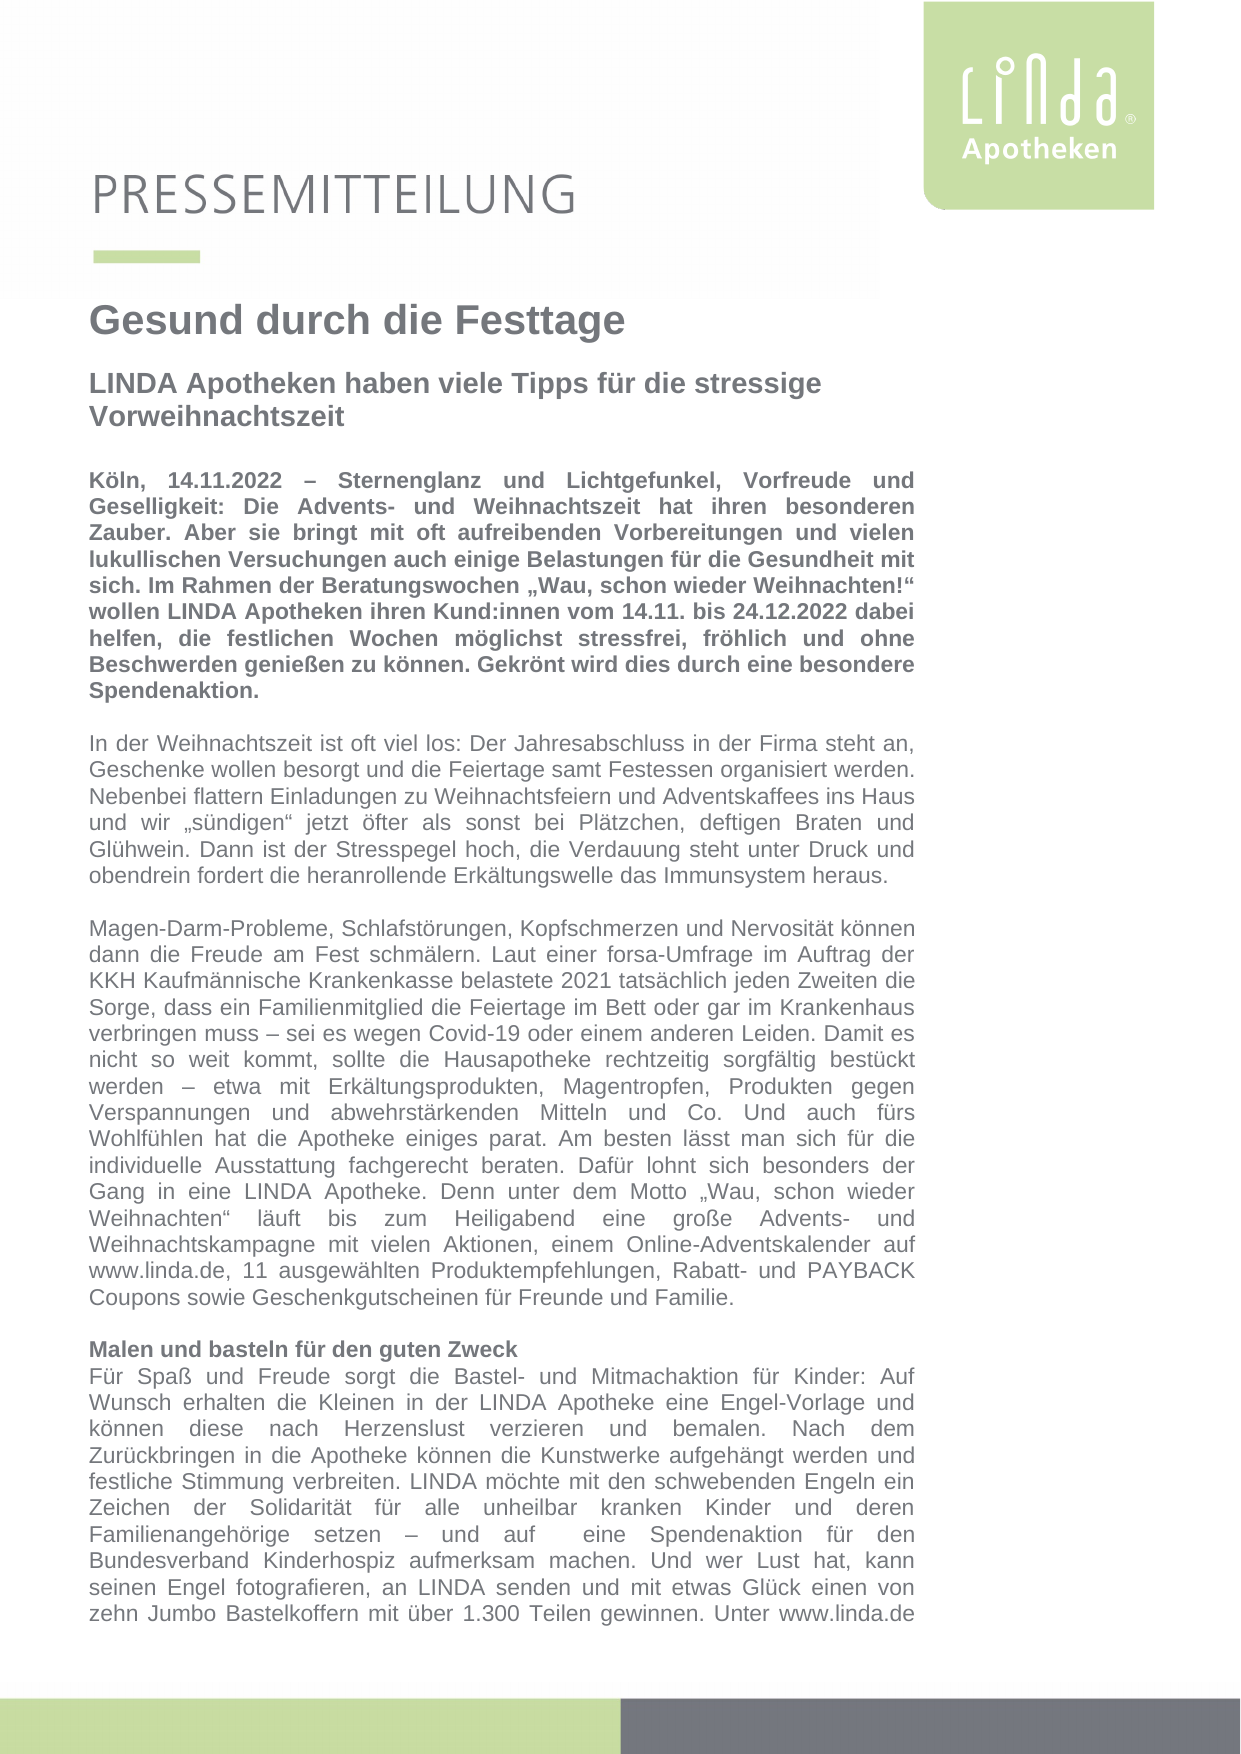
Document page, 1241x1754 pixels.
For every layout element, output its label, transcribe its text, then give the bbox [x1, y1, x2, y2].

text Malen und basteln für den guten Zweck [89, 1336, 916, 1363]
text Magen-Darm-Probleme, Schlafstörungen, Kopfschmerzen und Nervosität können dann die Freude am Fest schmälern. Laut einer forsa-Umfrage im Auftrag der KKH Kaufmännische Krankenkasse belastete 2021 tatsächlich jeden Zweiten die Sorge, dass ein Familienmitglied die Feiertage im Bett oder gar im Krankenhaus verbringen muss – sei es wegen Covid-19 oder einem anderen Leiden. Damit es nicht so weit kommt, sollte die Hausapotheke rechtzeitig sorgfältig bestückt werden – etwa mit Erkältungsprodukten, Magentropfen, Produkten gegen Verspannungen und abwehrstärkenden Mitteln und Co. Und auch fürs Wohlfühlen hat die Apotheke einiges parat. Am besten lässt man sich für die individuelle Ausstattung fachgerecht beraten. Dafür lohnt sich besonders der Gang in eine LINDA Apotheke. Denn unter dem Motto „Wau, schon wieder Weihnachten“ läuft bis zum Heiligabend eine große Advents- und Weihnachtskampagne mit vielen Aktionen, einem Online-Adventskalender auf www.linda.de, 11 ausgewählten Produktempfehlungen, Rabatt- und PAYBACK Coupons sowie Geschenkgutscheinen für Freunde und Familie. [89, 914, 916, 1310]
text In der Weihnachtszeit ist oft viel los: Der Jahresabschluss in der Firma steht an, Geschenke wollen besorgt und die Feiertage samt Festessen organisiert werden. Nebenbei flattern Einladungen zu Weihnachtsfeiern und Adventskaffees ins Haus und wir „sündigen“ jetzt öfter als sonst bei Plätzchen, deftigen Braten und Glühwein. Dann ist der Stresspegel hoch, die Verdauung steht unter Druck und obendrein fordert die heranrollende Erkältungswelle das Immunsystem heraus. [89, 730, 916, 888]
picture [923, 1, 1155, 210]
text LINDA Apotheken haben viele Tipps für die stressige Vorweihnachtszeit [89, 366, 916, 433]
text Gesund durch die Festtage [89, 295, 916, 343]
picture [0, 0, 880, 299]
text Köln, 14.11.2022 – Sternenglanz und Lichtgefunkel, Vorfreude und Geselligkeit: Die Advents- und Weihnachtszeit hat ihren besonderen Zauber. Aber sie bringt mit oft aufreibenden Vorbereitungen und vielen lukullischen Versuchungen auch einige Belastungen für die Gesundheit mit sich. Im Rahmen der Beratungswochen „Wau, schon wieder Weihnachten!“ wollen LINDA Apotheken ihren Kund:innen vom 14.11. bis 24.12.2022 dabei helfen, die festlichen Wochen möglichst stressfrei, fröhlich und ohne Beschwerden genießen zu können. Gekrönt wird dies durch eine besondere Spendenaktion. [89, 467, 916, 704]
picture [0, 1682, 1241, 1754]
